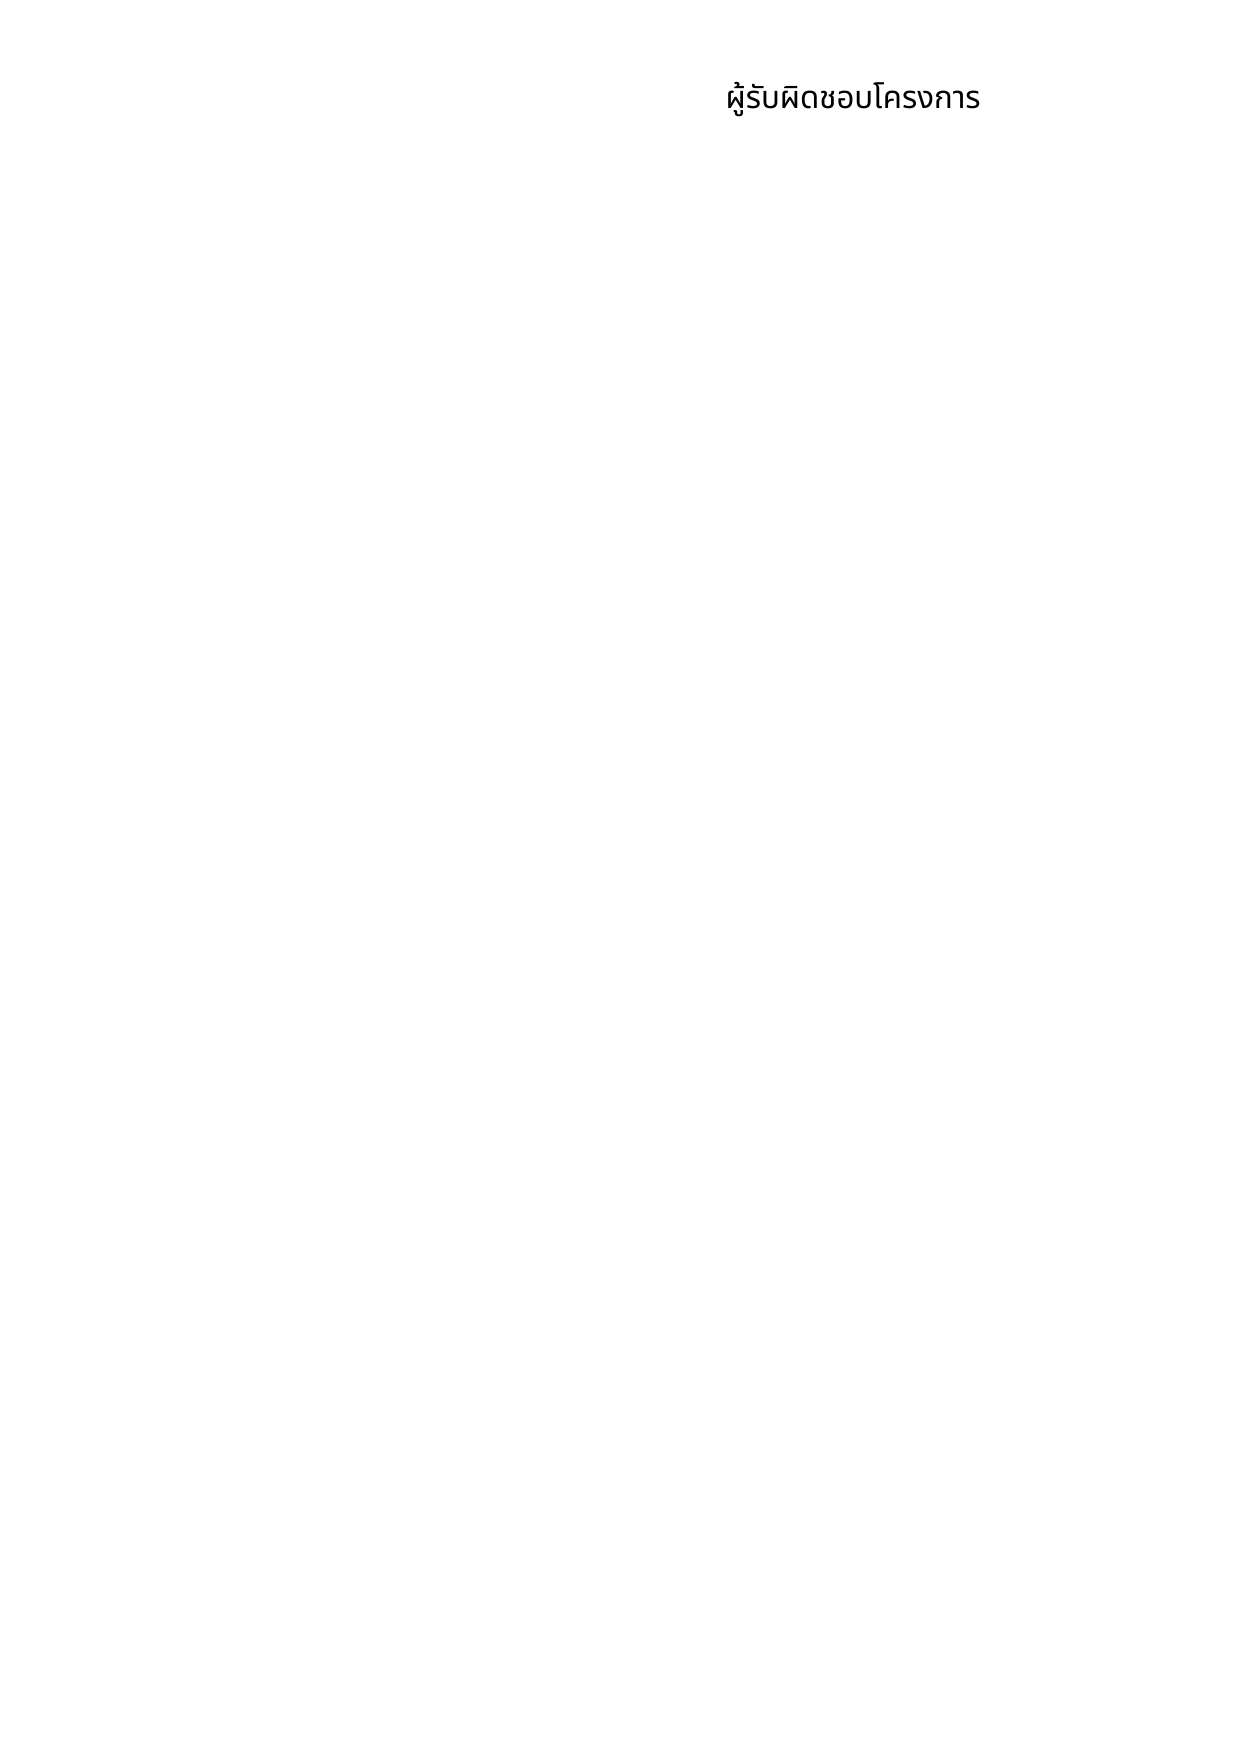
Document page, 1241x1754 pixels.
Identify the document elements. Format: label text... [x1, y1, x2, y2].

text ผู้รับผิดชอบโครงการ [600, 75, 1106, 122]
